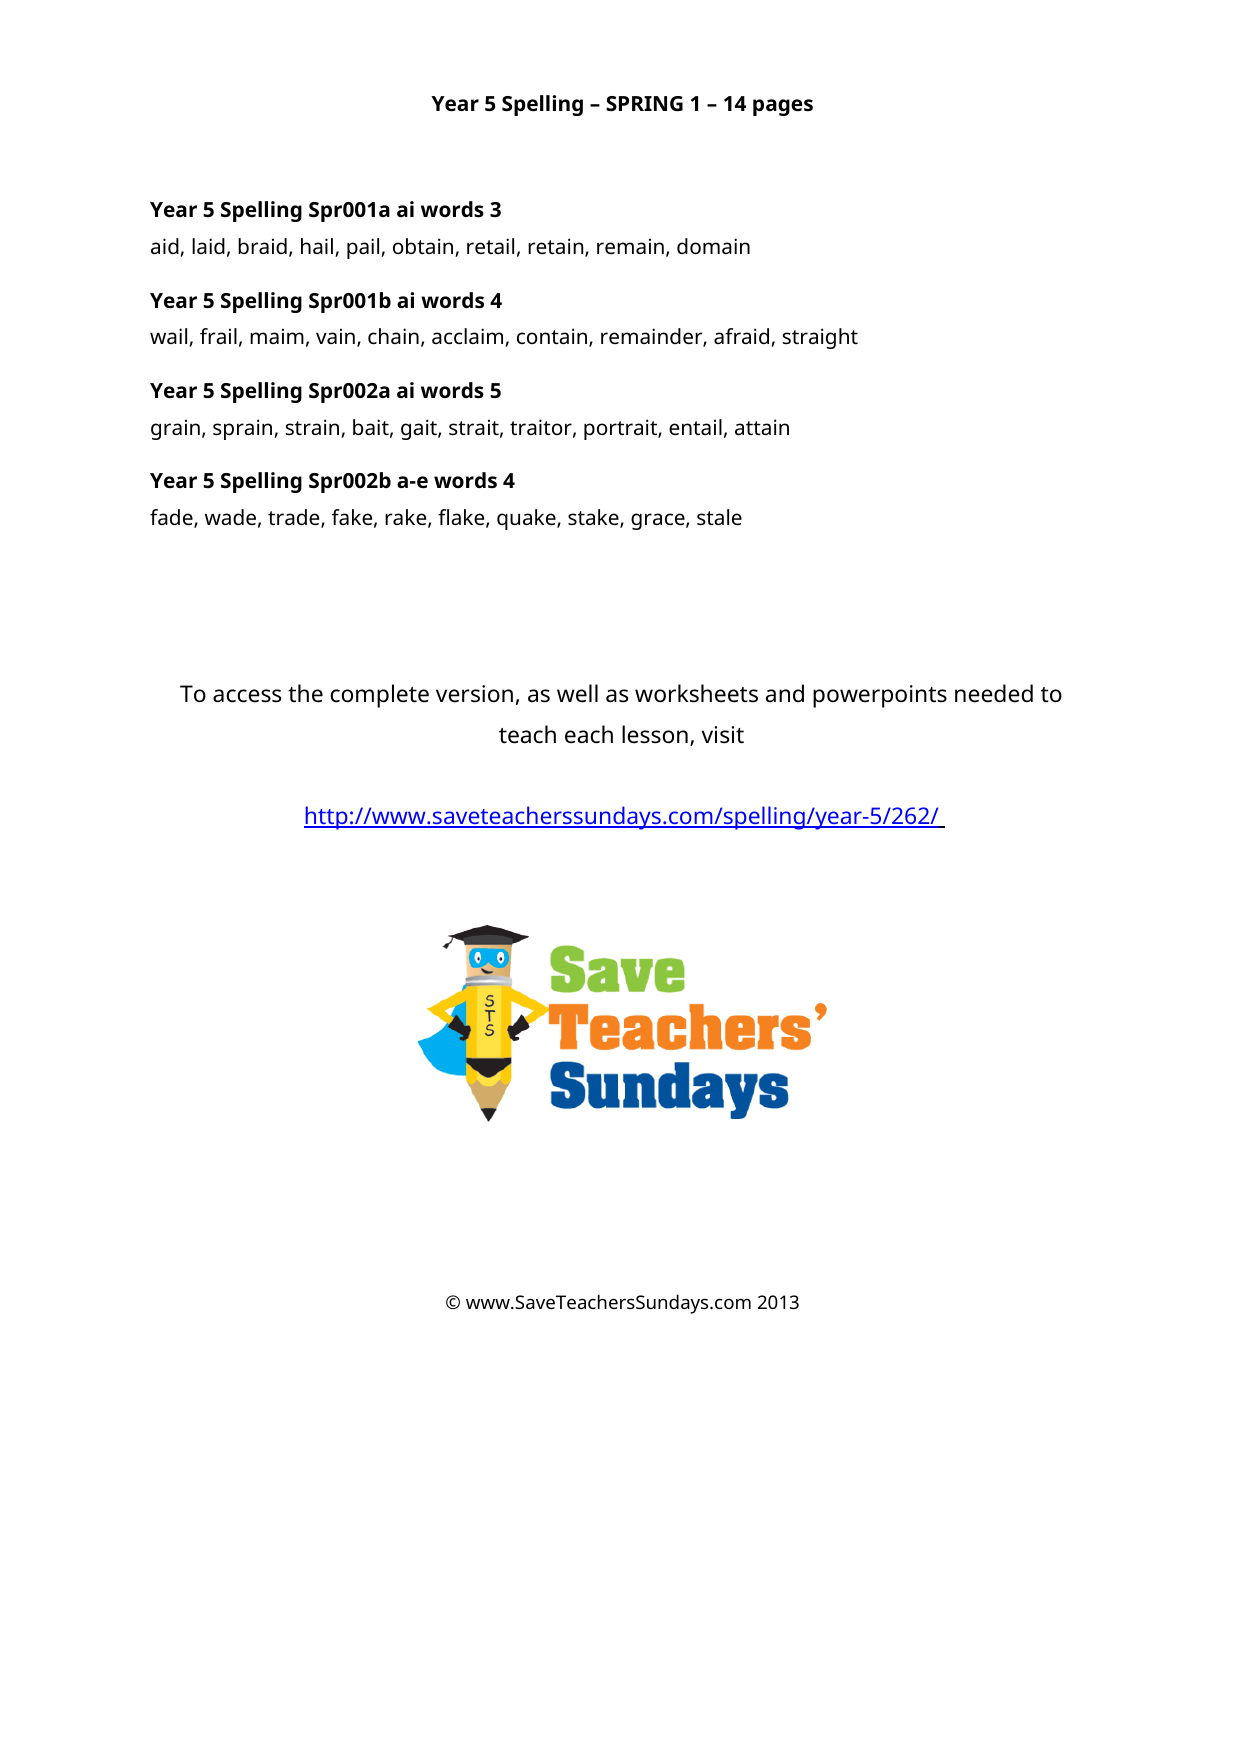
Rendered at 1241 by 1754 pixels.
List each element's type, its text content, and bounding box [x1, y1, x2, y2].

text To access the complete version, as well as worksheets and powerpoints needed to teach each lesson, visit [150, 678, 1093, 750]
text Year 5 Spelling Spr001a ai words 3 [150, 196, 1095, 224]
text Year 5 Spelling Spr001b ai words 4 [150, 286, 1095, 314]
text Year 5 Spelling Spr002b a-e words 4 [150, 466, 1095, 494]
text fade, wade, trade, fake, rake, flake, quake, stake, grace, stale [150, 503, 1093, 531]
text http://www.saveteacherssundays.com/spelling/year-5/262/ [150, 800, 1093, 831]
text grain, sprain, strain, bait, gait, strait, traitor, portrait, entail, attain [150, 413, 1093, 441]
text Year 5 Spelling Spr002a ai words 5 [150, 376, 1095, 404]
text Year 5 Spelling – SPRING 1 – 14 pages [150, 89, 1095, 117]
text aid, laid, braid, hail, pail, obtain, retail, retain, remain, domain [150, 232, 1093, 261]
text © www.SaveTeachersSundays.com 2013 [150, 1290, 1095, 1315]
picture [399, 881, 843, 1155]
text wail, frail, maim, vain, chain, acclaim, contain, remainder, afraid, straight [150, 322, 1093, 351]
